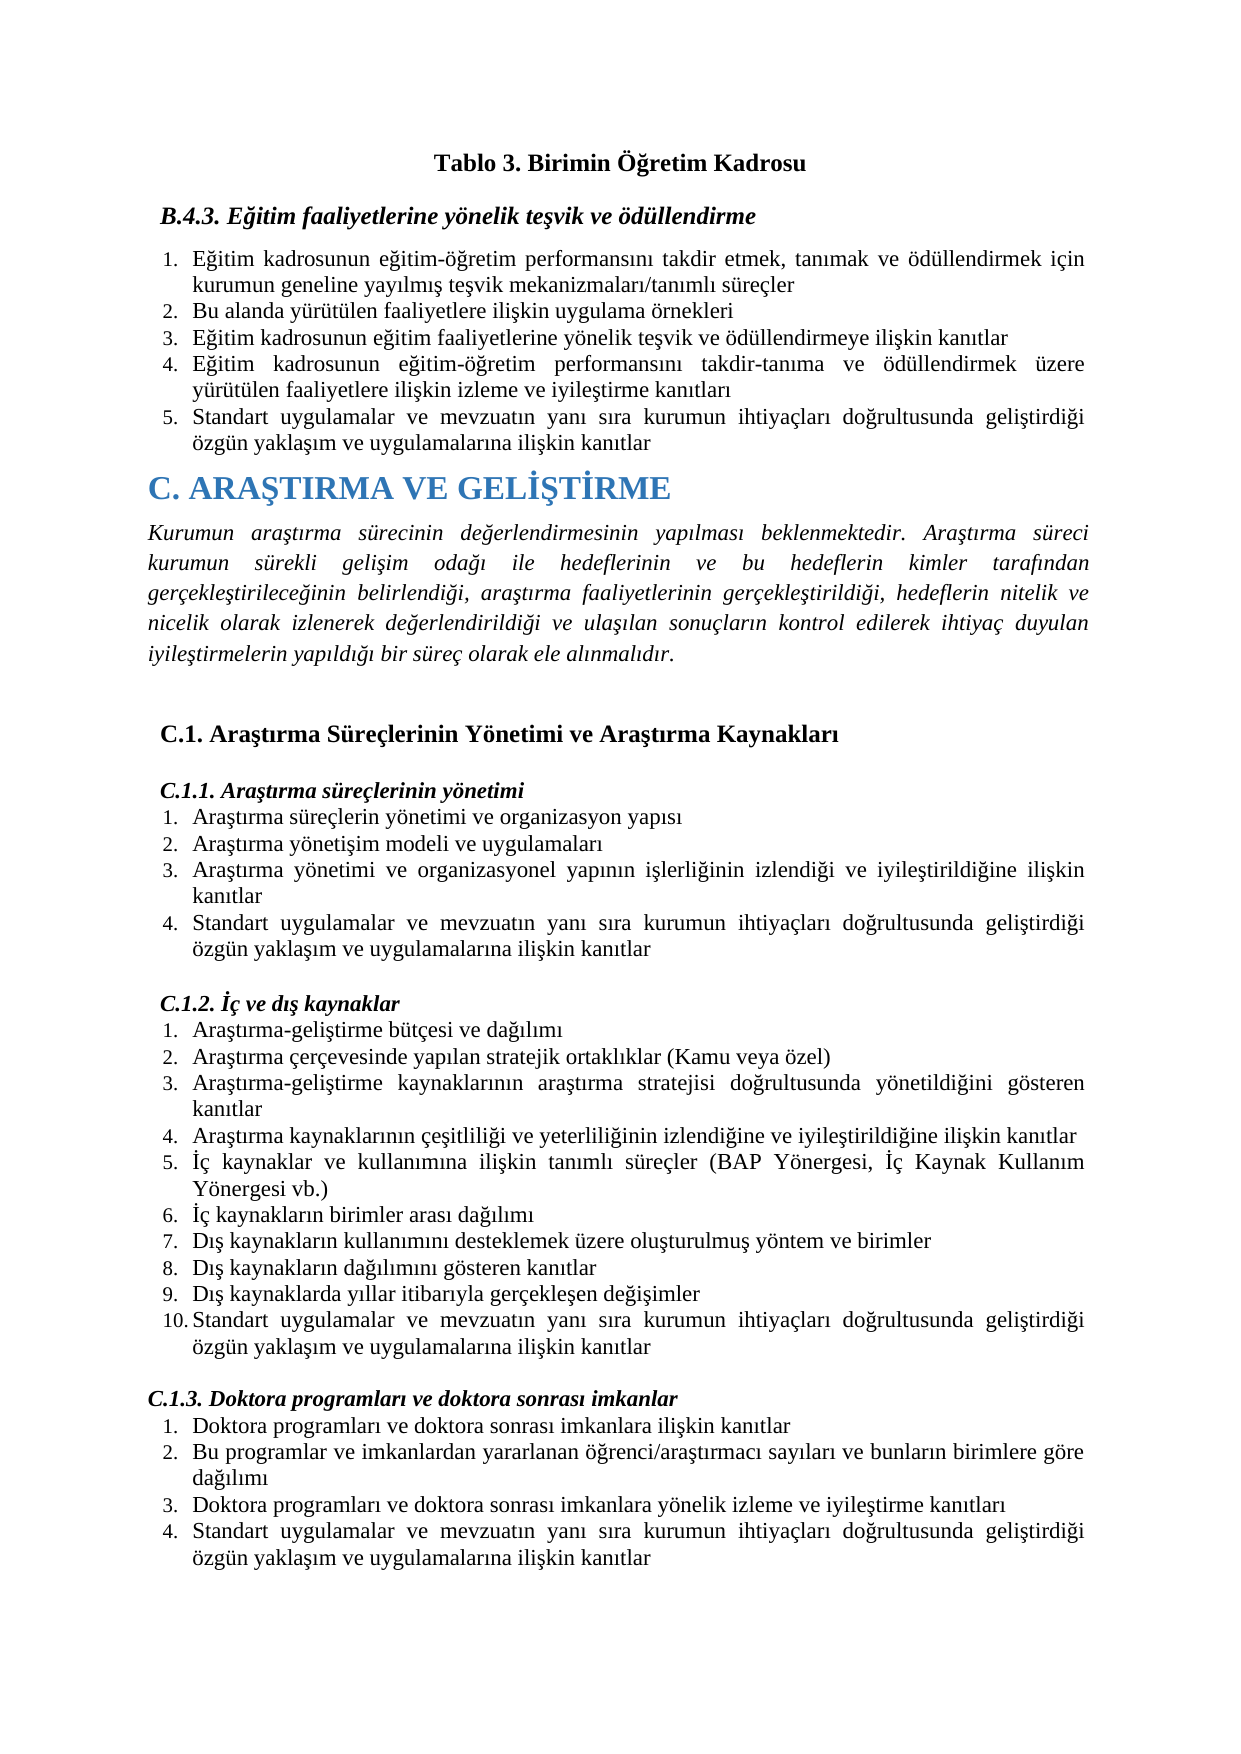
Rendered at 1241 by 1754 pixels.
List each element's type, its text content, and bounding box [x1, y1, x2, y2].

text C.1.2. İç ve dış kaynaklar [160, 990, 1086, 1016]
list Araştırma kaynaklarının çeşitliliği ve yeterliliğinin izlendiğine ve iyileştirildiğine ilişkin kanıtlar [162, 1122, 1086, 1148]
list Araştırma yönetişim modeli ve uygulamaları [162, 829, 1086, 856]
list Araştırma çerçevesinde yapılan stratejik ortaklıklar (Kamu veya özel) [162, 1043, 1086, 1069]
list İç kaynakların birimler arası dağılımı [162, 1201, 1086, 1227]
list Dış kaynaklarda yıllar itibarıyla gerçekleşen değişimler [162, 1280, 1086, 1306]
text Kurumun araştırma sürecinin değerlendirmesinin yapılması beklenmektedir. Araştırma süreci kurumun sürekli gelişim odağı ile hedeflerinin ve bu hedeflerin kimler tarafından gerçekleştirileceğinin belirlendiği, araştırma faaliyetlerinin gerçekleştirildiği, hedeflerin nitelik ve nicelik olarak izlenerek değerlendirildiği ve ulaşılan sonuçların kontrol edilerek ihtiyaç duyulan iyileştirmelerin yapıldığı bir süreç olarak ele alınmalıdır. [148, 519, 1093, 666]
list Araştırma süreçlerin yönetimi ve organizasyon yapısı [162, 803, 1086, 829]
list Araştırma-geliştirme kaynaklarının araştırma stratejisi doğrultusunda yönetildiğini gösteren kanıtlar [162, 1069, 1086, 1122]
text C. ARAŞTIRMA VE GELİŞTİRME [148, 468, 1086, 506]
text C.1.1. Araştırma süreçlerinin yönetimi [160, 777, 1086, 803]
list Araştırma-geliştirme bütçesi ve dağılımı [162, 1016, 1086, 1043]
text B.4.3. Eğitim faaliyetlerine yönelik teşvik ve ödüllendirme [160, 201, 1086, 230]
text C.1. Araştırma Süreçlerinin Yönetimi ve Araştırma Kaynakları [160, 719, 1086, 748]
list Standart uygulamalar ve mevzuatın yanı sıra kurumun ihtiyaçları doğrultusunda geliştirdiği özgün yaklaşım ve uygulamalarına ilişkin kanıtlar [162, 1306, 1086, 1359]
text C.1.3. Doktora programları ve doktora sonrası imkanlar [148, 1385, 1086, 1412]
list Bu alanda yürütülen faaliyetlere ilişkin uygulama örnekleri [162, 297, 1086, 324]
list Dış kaynakların kullanımını desteklemek üzere oluşturulmuş yöntem ve birimler [162, 1227, 1086, 1254]
list Doktora programları ve doktora sonrası imkanlara ilişkin kanıtlar [162, 1412, 1086, 1438]
list Doktora programları ve doktora sonrası imkanlara yönelik izleme ve iyileştirme kanıtları [162, 1491, 1086, 1517]
text Tablo 3. Birimin Öğretim Kadrosu [148, 148, 1093, 176]
list Eğitim kadrosunun eğitim-öğretim performansını takdir etmek, tanımak ve ödüllendirmek için kurumun geneline yayılmış teşvik mekanizmaları/tanımlı süreçler [162, 244, 1086, 297]
list Bu programlar ve imkanlardan yararlanan öğrenci/araştırmacı sayıları ve bunların birimlere göre dağılımı [162, 1438, 1086, 1491]
list Dış kaynakların dağılımını gösteren kanıtlar [162, 1254, 1086, 1280]
list Standart uygulamalar ve mevzuatın yanı sıra kurumun ihtiyaçları doğrultusunda geliştirdiği özgün yaklaşım ve uygulamalarına ilişkin kanıtlar [162, 909, 1086, 961]
list Eğitim kadrosunun eğitim-öğretim performansını takdir-tanıma ve ödüllendirmek üzere yürütülen faaliyetlere ilişkin izleme ve iyileştirme kanıtları [162, 350, 1086, 403]
list Standart uygulamalar ve mevzuatın yanı sıra kurumun ihtiyaçları doğrultusunda geliştirdiği özgün yaklaşım ve uygulamalarına ilişkin kanıtlar [162, 403, 1086, 455]
list İç kaynaklar ve kullanımına ilişkin tanımlı süreçler (BAP Yönergesi, İç Kaynak Kullanım Yönergesi vb.) [162, 1148, 1086, 1201]
list Standart uygulamalar ve mevzuatın yanı sıra kurumun ihtiyaçları doğrultusunda geliştirdiği özgün yaklaşım ve uygulamalarına ilişkin kanıtlar [162, 1517, 1086, 1570]
list Eğitim kadrosunun eğitim faaliyetlerine yönelik teşvik ve ödüllendirmeye ilişkin kanıtlar [162, 324, 1086, 350]
list Araştırma yönetimi ve organizasyonel yapının işlerliğinin izlendiği ve iyileştirildiğine ilişkin kanıtlar [162, 856, 1086, 909]
